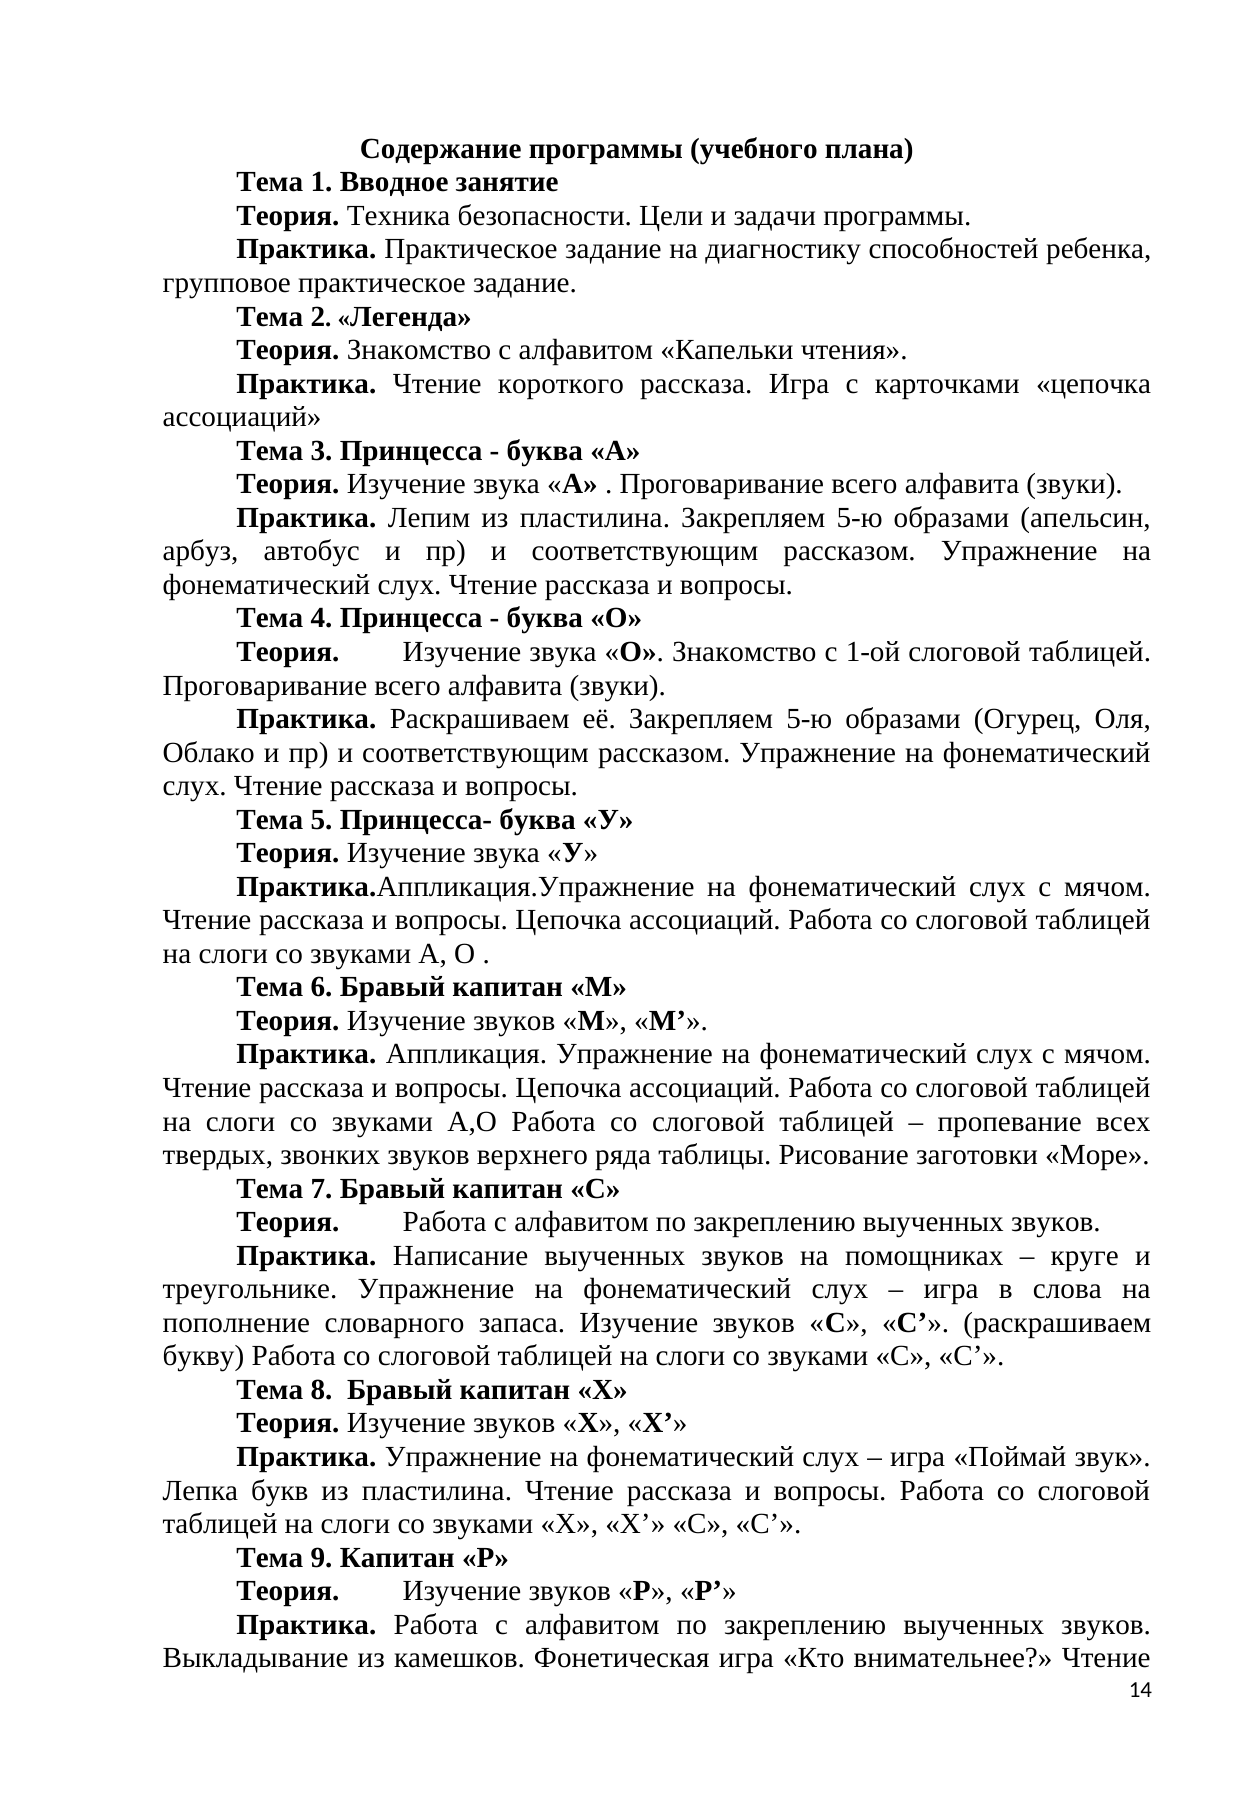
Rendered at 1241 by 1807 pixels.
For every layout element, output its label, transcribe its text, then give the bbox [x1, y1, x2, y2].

text Практика. Раскрашиваем её. Закрепляем 5-ю образами (Огурец, Оля, Облако и пр) и соответствующим рассказом. Упражнение на фонематический слух. Чтение рассказа и вопросы. [162, 701, 1152, 802]
text Содержание программы (учебного плана) [177, 131, 1008, 164]
text Практика. Практическое задание на диагностику способностей ребенка, групповое практическое задание. [162, 232, 1152, 299]
text Практика. Упражнение на фонематический слух – игра «Поймай звук». Лепка букв из пластилина. Чтение рассказа и вопросы. Работа со слоговой таблицей на слоги со звуками «Х», «Х’» «С», «С’». [162, 1439, 1152, 1540]
text Теория. Изучение звука «А» . Проговаривание всего алфавита (звуки). [162, 466, 1152, 500]
text Теория. Техника безопасности. Цели и задачи программы. [162, 198, 1008, 232]
text Тема 5. Принцесса- буква «У» [162, 802, 1152, 835]
text Тема 3. Принцесса - буква «А» [162, 433, 1152, 466]
text Практика. Лепим из пластилина. Закрепляем 5-ю образами (апельсин, арбуз, автобус и пр) и соответствующим рассказом. Упражнение на фонематический слух. Чтение рассказа и вопросы. [162, 500, 1152, 601]
text Тема 2. «Легенда» [162, 299, 1008, 332]
text Практика. Аппликация. Упражнение на фонематический слух с мячом. Чтение рассказа и вопросы. Цепочка ассоциаций. Работа со слоговой таблицей на слоги со звуками А,О Работа со слоговой таблицей – пропевание всех твердых, звонких звуков верхнего ряда таблицы. Рисование заготовки «Море». [162, 1037, 1152, 1171]
text Теория. Изучение звука «О». Знакомство с 1-ой слоговой таблицей. Проговаривание всего алфавита (звуки). [162, 634, 1152, 701]
text Теория. Работа с алфавитом по закреплению выученных звуков. [162, 1204, 1152, 1238]
text Теория. Изучение звуков «М», «М’». [162, 1003, 1152, 1037]
text Тема 7. Бравый капитан «С» [162, 1171, 1152, 1204]
text Теория. Изучение звуков «Х», «Х’» [162, 1406, 1152, 1439]
text Теория. Знакомство с алфавитом «Капельки чтения». [162, 332, 1152, 366]
text Тема 8. Бравый капитан «Х» [162, 1372, 1152, 1406]
text Теория. Изучение звука «У» [162, 835, 1152, 869]
text Практика. Написание выученных звуков на помощниках – круге и треугольнике. Упражнение на фонематический слух – игра в слова на пополнение словарного запаса. Изучение звуков «С», «С’». (раскрашиваем букву) Работа со слоговой таблицей на слоги со звуками «С», «С’». [162, 1238, 1152, 1372]
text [162, 1607, 1152, 1674]
text Тема 1. Вводное занятие [236, 164, 1008, 198]
text Тема 6. Бравый капитан «М» [162, 969, 1152, 1003]
text Практика.Аппликация.Упражнение на фонематический слух с мячом. Чтение рассказа и вопросы. Цепочка ассоциаций. Работа со слоговой таблицей на слоги со звуками А, О . [162, 869, 1152, 969]
text Теория. Изучение звуков «Р», «Р’» [162, 1573, 1152, 1607]
text Тема 4. Принцесса - буква «О» [162, 601, 1152, 634]
text Тема 9. Капитан «Р» [162, 1540, 1152, 1573]
text Практика. Чтение короткого рассказа. Игра с карточками «цепочка ассоциаций» [162, 366, 1152, 433]
